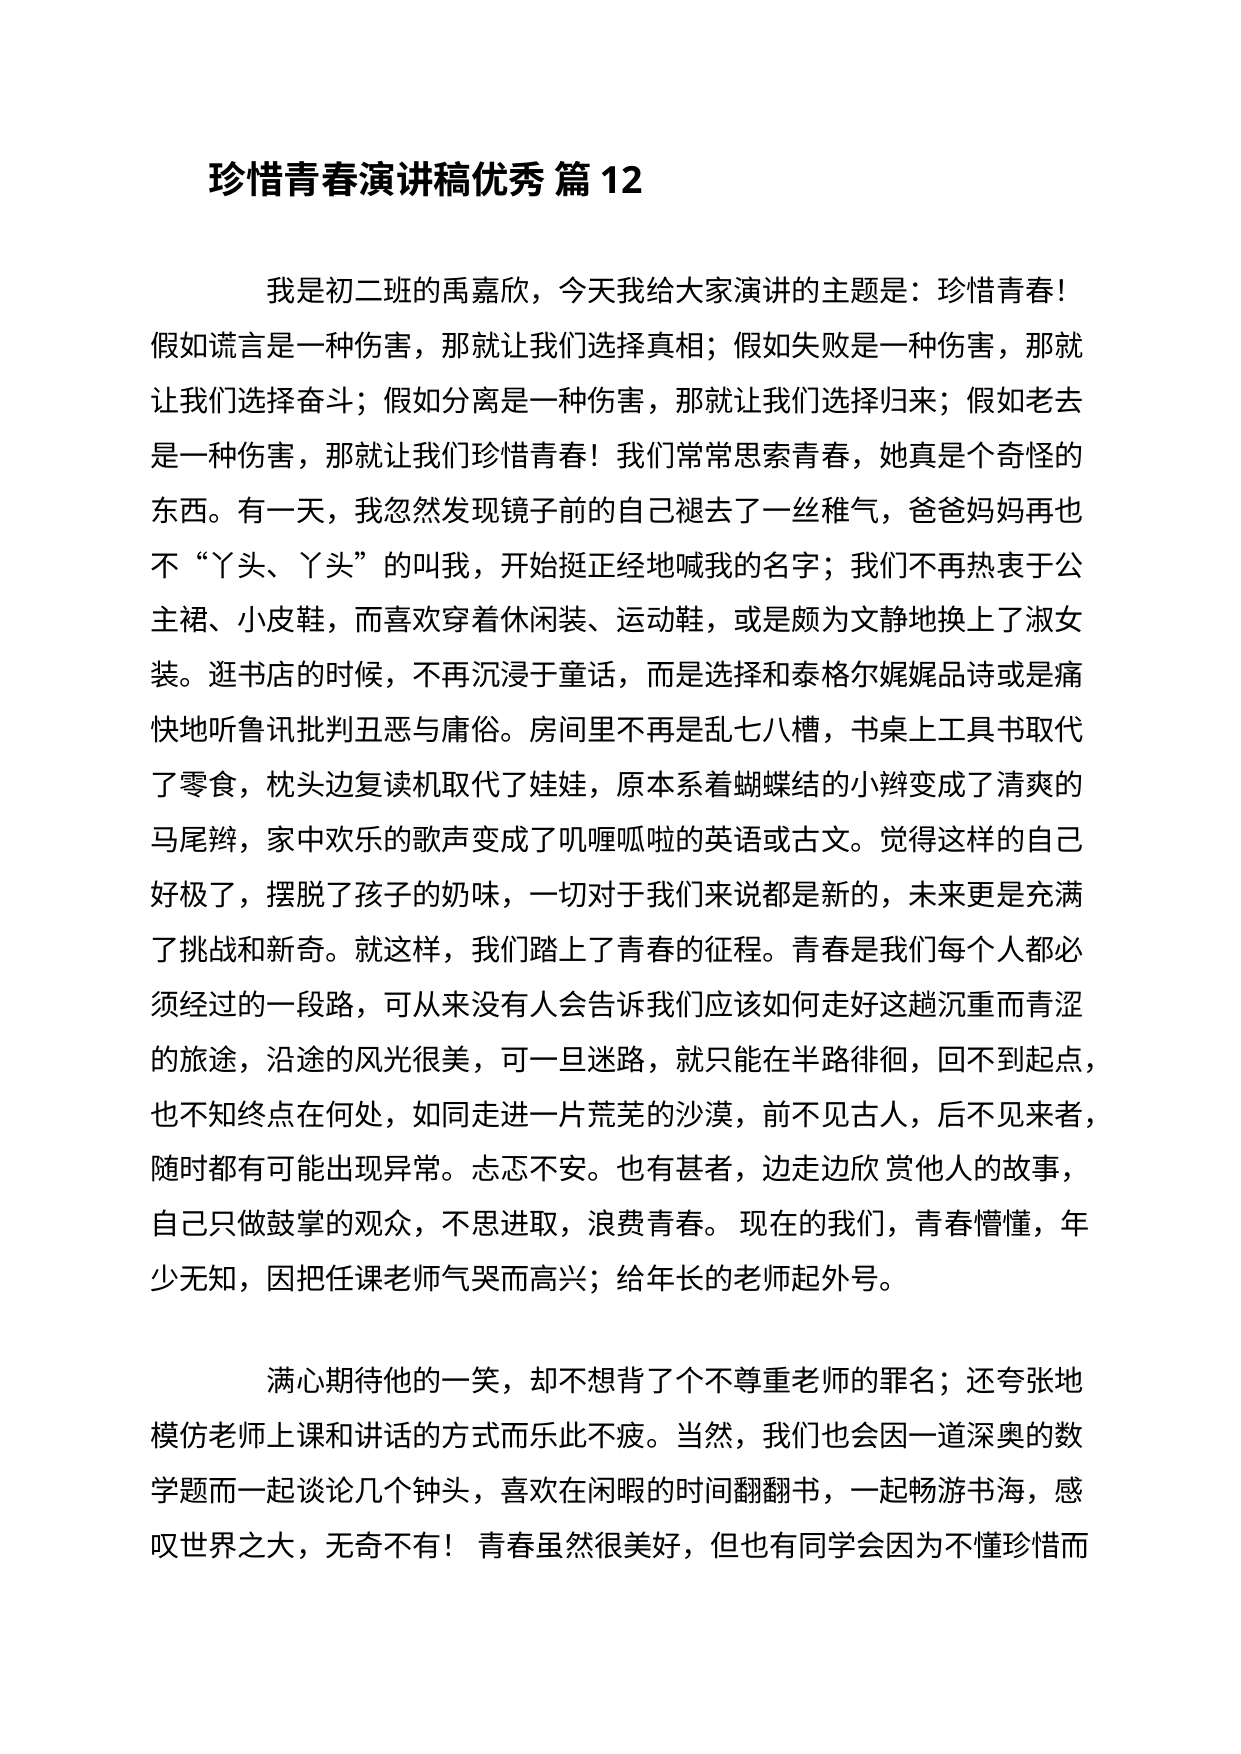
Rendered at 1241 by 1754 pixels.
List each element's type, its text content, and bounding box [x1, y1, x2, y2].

text 珍惜青春演讲稿优秀 篇12 [150, 150, 1090, 204]
text 我是初二班的禹嘉欣，今天我给大家演讲的主题是：珍惜青春！假如谎言是一种伤害，那就让我们选择真相；假如失败是一种伤害，那就让我们选择奋斗；假如分离是一种伤害，那就让我们选择归来；假如老去是一种伤害，那就让我们珍惜青春！我们常常思索青春，她真是个奇怪的东西。有一天，我忽然发现镜子前的自己褪去了一丝稚气，爸爸妈妈再也不“丫头、丫头”的叫我，开始挺正经地喊我的名字；我们不再热衷于公主裙、小皮鞋，而喜欢穿着休闲装、运动鞋，或是颇为文静地换上了淑女装。逛书店的时候，不再沉浸于童话，而是选择和泰格尔娓娓品诗或是痛快地听鲁讯批判丑恶与庸俗。房间里不再是乱七八槽，书桌上工具书取代了零食，枕头边复读机取代了娃娃，原本系着蝴蝶结的小辫变成了清爽的马尾辫，家中欢乐的歌声变成了叽喱呱啦的英语或古文。觉得这样的自己好极了，摆脱了孩子的奶味，一切对于我们来说都是新的，未来更是充满了挑战和新奇。就这样，我们踏上了青春的征程。青春是我们每个人都必须经过的一段路，可从来没有人会告诉我们应该如何走好这趟沉重而青涩的旅途，沿途的风光很美，可一旦迷路，就只能在半路徘徊，回不到起点，也不知终点在何处，如同走进一片荒芜的沙漠，前不见古人，后不见来者，随时都有可能出现异常。忐忑不安。也有甚者，边走边欣 赏他人的故事，自己只做鼓掌的观众，不思进取，浪费青春。 现在的我们，青春懵懂，年少无知，因把任课老师气哭而高兴；给年长的老师起外号。 [150, 268, 1090, 1298]
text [150, 1357, 1090, 1564]
